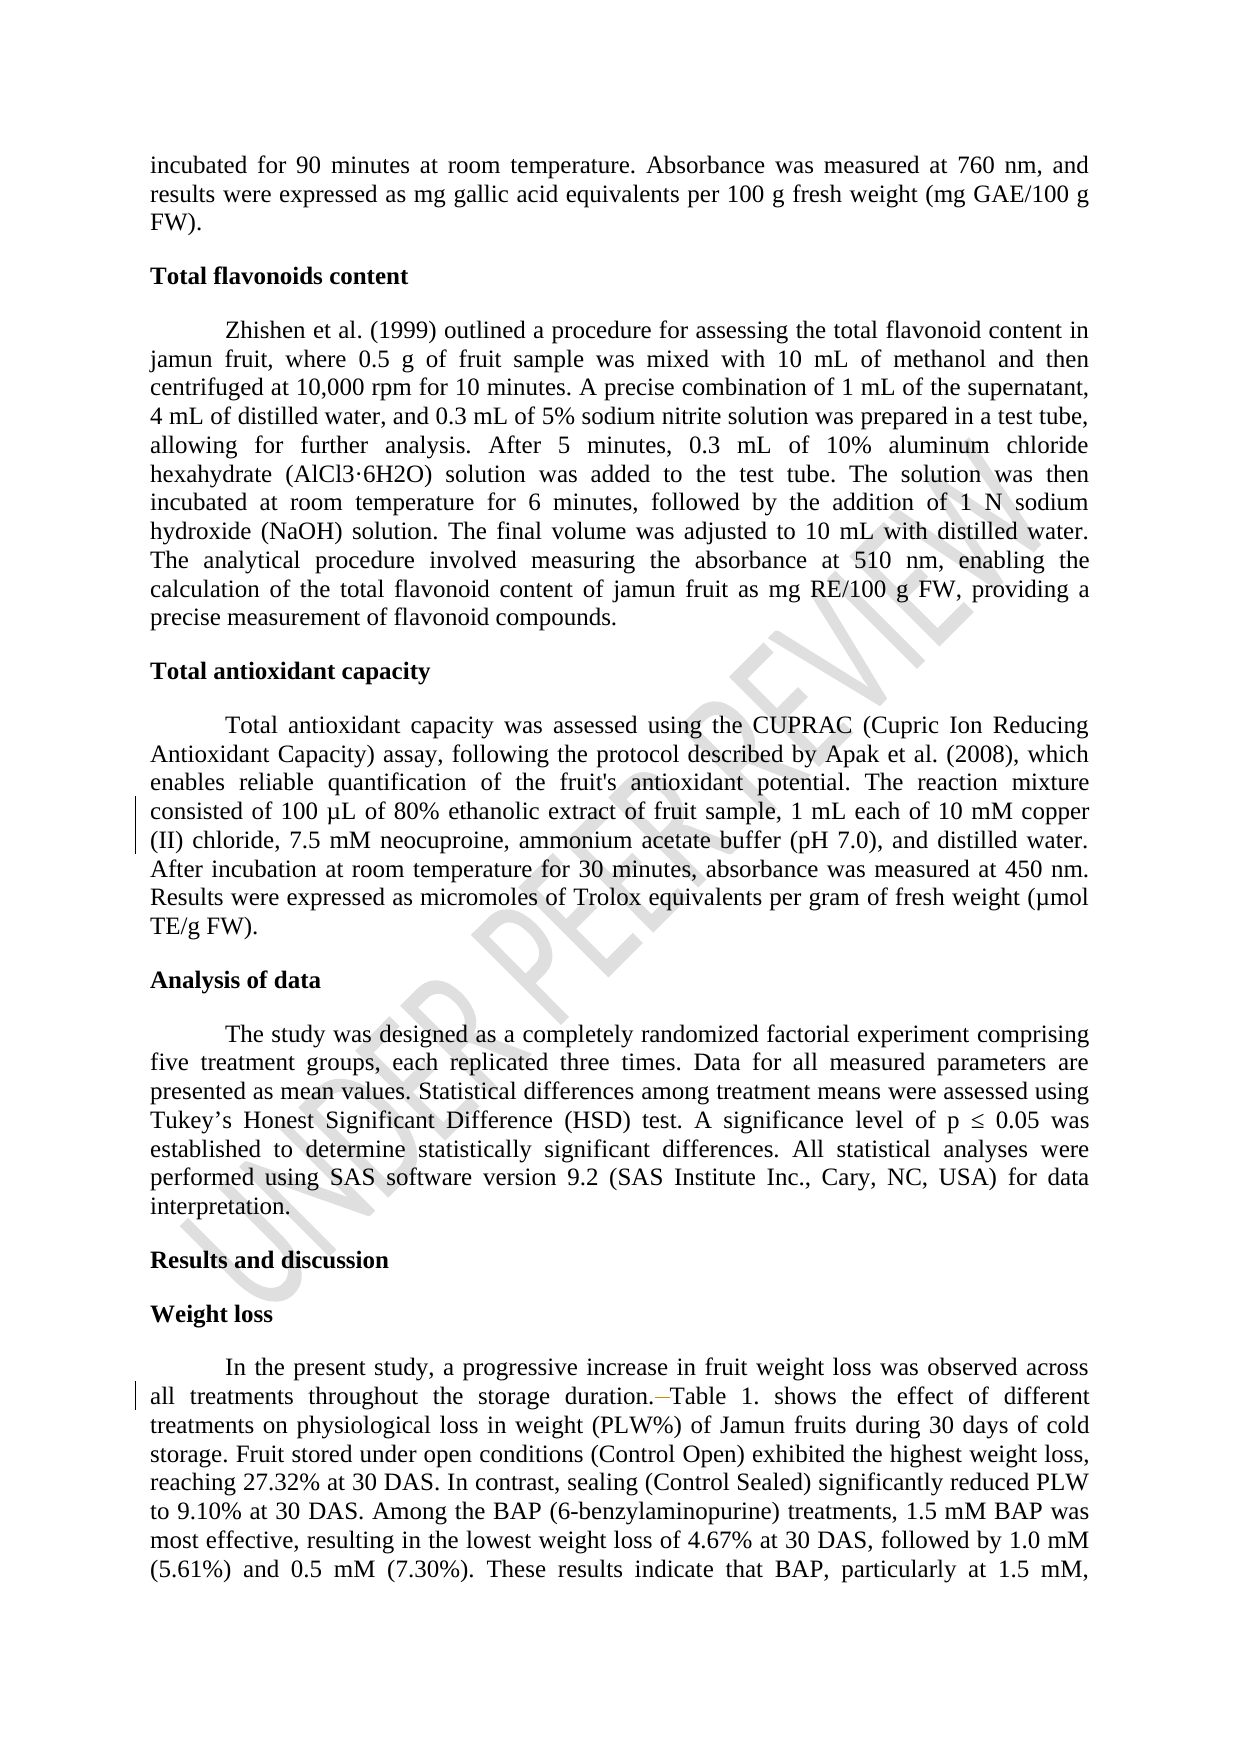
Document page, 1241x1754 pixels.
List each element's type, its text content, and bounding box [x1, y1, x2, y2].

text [150, 150, 1090, 236]
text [150, 1352, 1090, 1582]
text Results and discussion [150, 1245, 1090, 1274]
text Total antioxidant capacity [150, 656, 1090, 685]
text Total antioxidant capacity was assessed using the CUPRAC (Cupric Ion Reducing Antioxidant Capacity) assay, following the protocol described by Apak et al. (2008), which enables reliable quantification of the fruit's antioxidant potential. The reaction mixture consisted of 100 µL of 80% ethanolic extract of fruit sample, 1 mL each of 10 mM copper(II) chloride, 7.5 mM neocuproine, ammonium acetate buffer (pH 7.0), and distilled water. After incubation at room temperature for 30 minutes, absorbance was measured at 450 nm. Results were expressed as micromoles of Trolox equivalents per gram of fresh weight (µmol TE/g FW). [150, 710, 1090, 940]
text Analysis of data [150, 965, 1090, 994]
text Weight loss [150, 1299, 1090, 1327]
text The study was designed as a completely randomized factorial experiment comprising five treatment groups, each replicated three times. Data for all measured parameters are presented as mean values. Statistical differences among treatment means were assessed using Tukey’s Honest Significant Difference (HSD) test. A significance level of p ≤ 0.05 was established to determine statistically significant differences. All statistical analyses were performed using SAS software version 9.2 (SAS Institute Inc., Cary, NC, USA) for data interpretation. [150, 1019, 1090, 1220]
text Total flavonoids content [150, 261, 1090, 290]
text Zhishen et al. (1999) outlined a procedure for assessing the total flavonoid content in jamun fruit, where 0.5 g of fruit sample was mixed with 10 mL of methanol and then centrifuged at 10,000 rpm for 10 minutes. A precise combination of 1 mL of the supernatant, 4 mL of distilled water, and 0.3 mL of 5% sodium nitrite solution was prepared in a test tube, allowing for further analysis. After 5 minutes, 0.3 mL of 10% aluminum chloride hexahydrate (AlCl3·6H2O) solution was added to the test tube. The solution was then incubated at room temperature for 6 minutes, followed by the addition of 1 N sodium hydroxide (NaOH) solution. The final volume was adjusted to 10 mL with distilled water. The analytical procedure involved measuring the absorbance at 510 nm, enabling the calculation of the total flavonoid content of jamun fruit as mg RE/100 g FW, providing a precise measurement of flavonoid compounds. [150, 315, 1090, 631]
